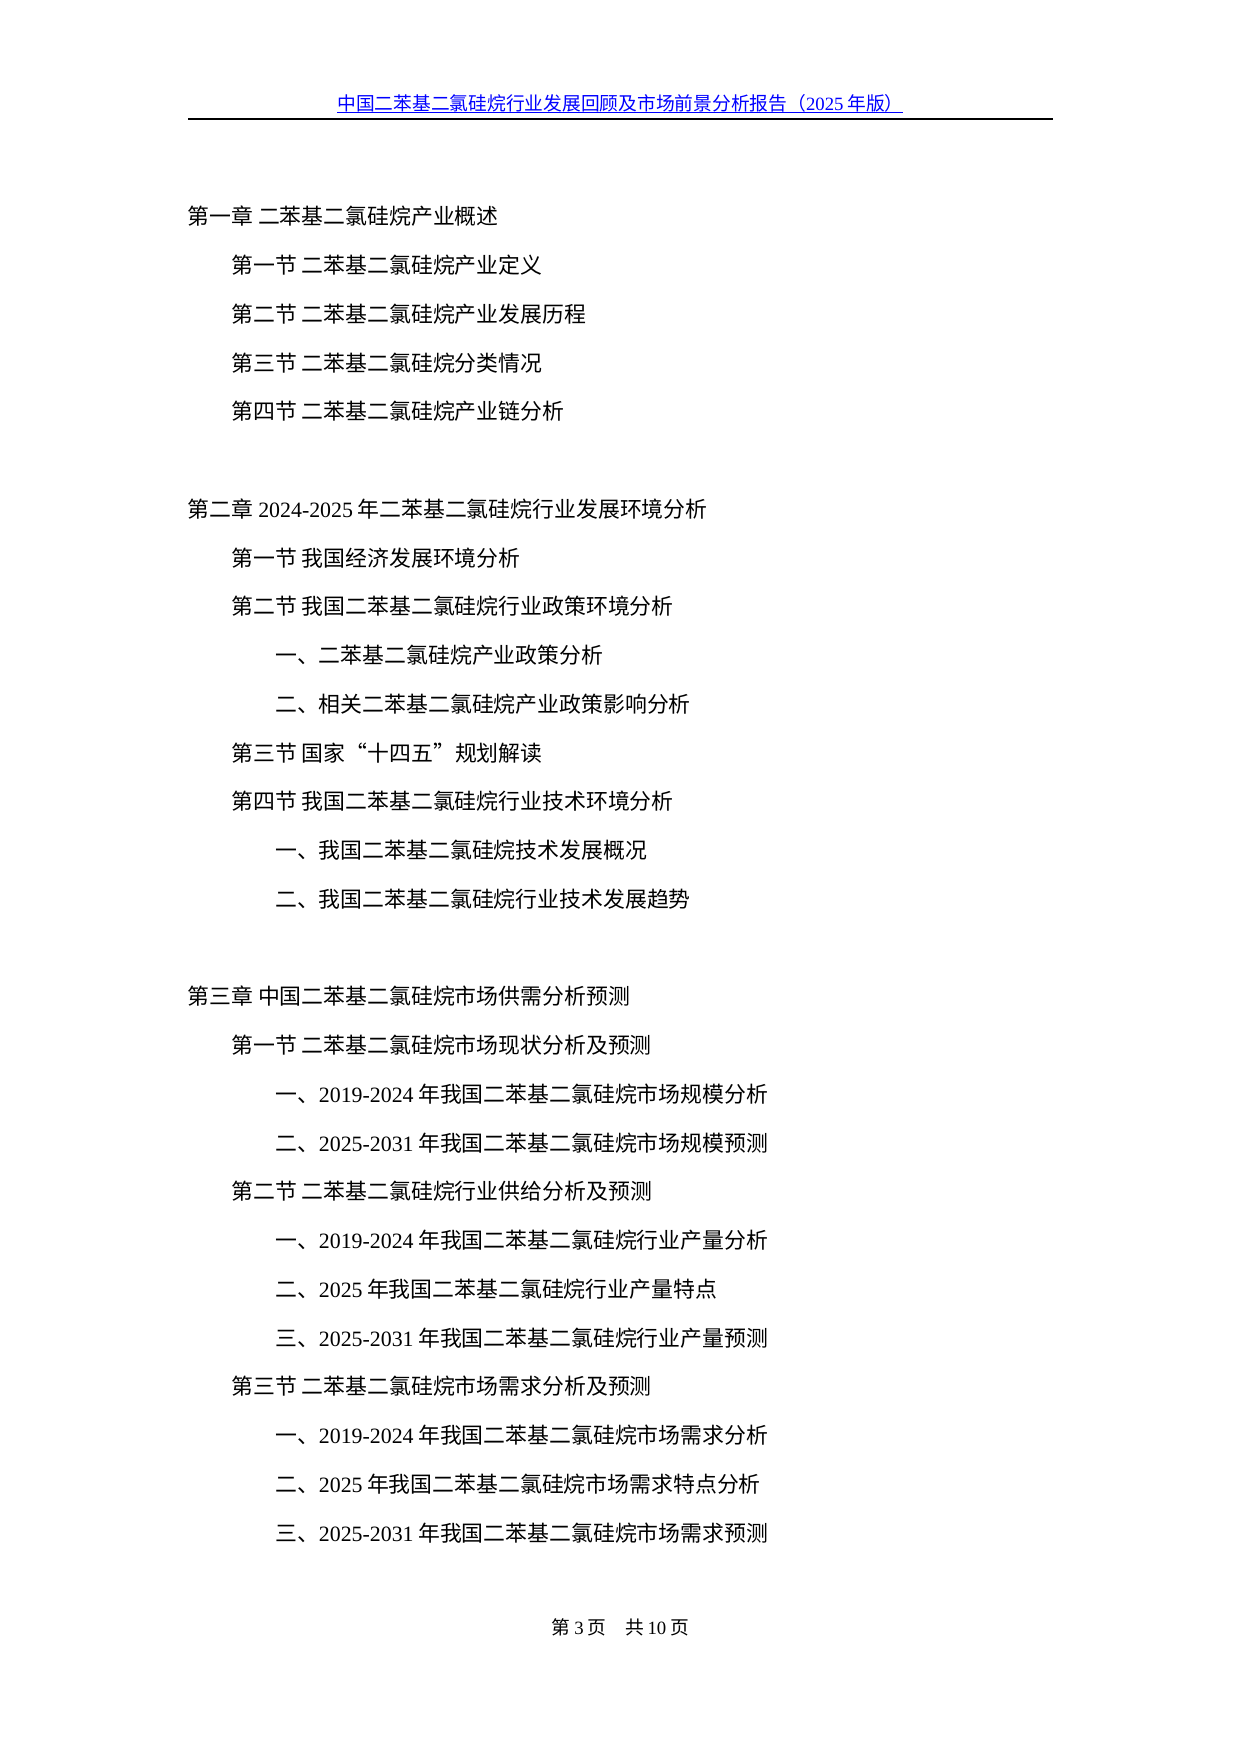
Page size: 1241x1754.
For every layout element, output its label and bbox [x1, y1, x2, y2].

text [187, 150, 1053, 1548]
